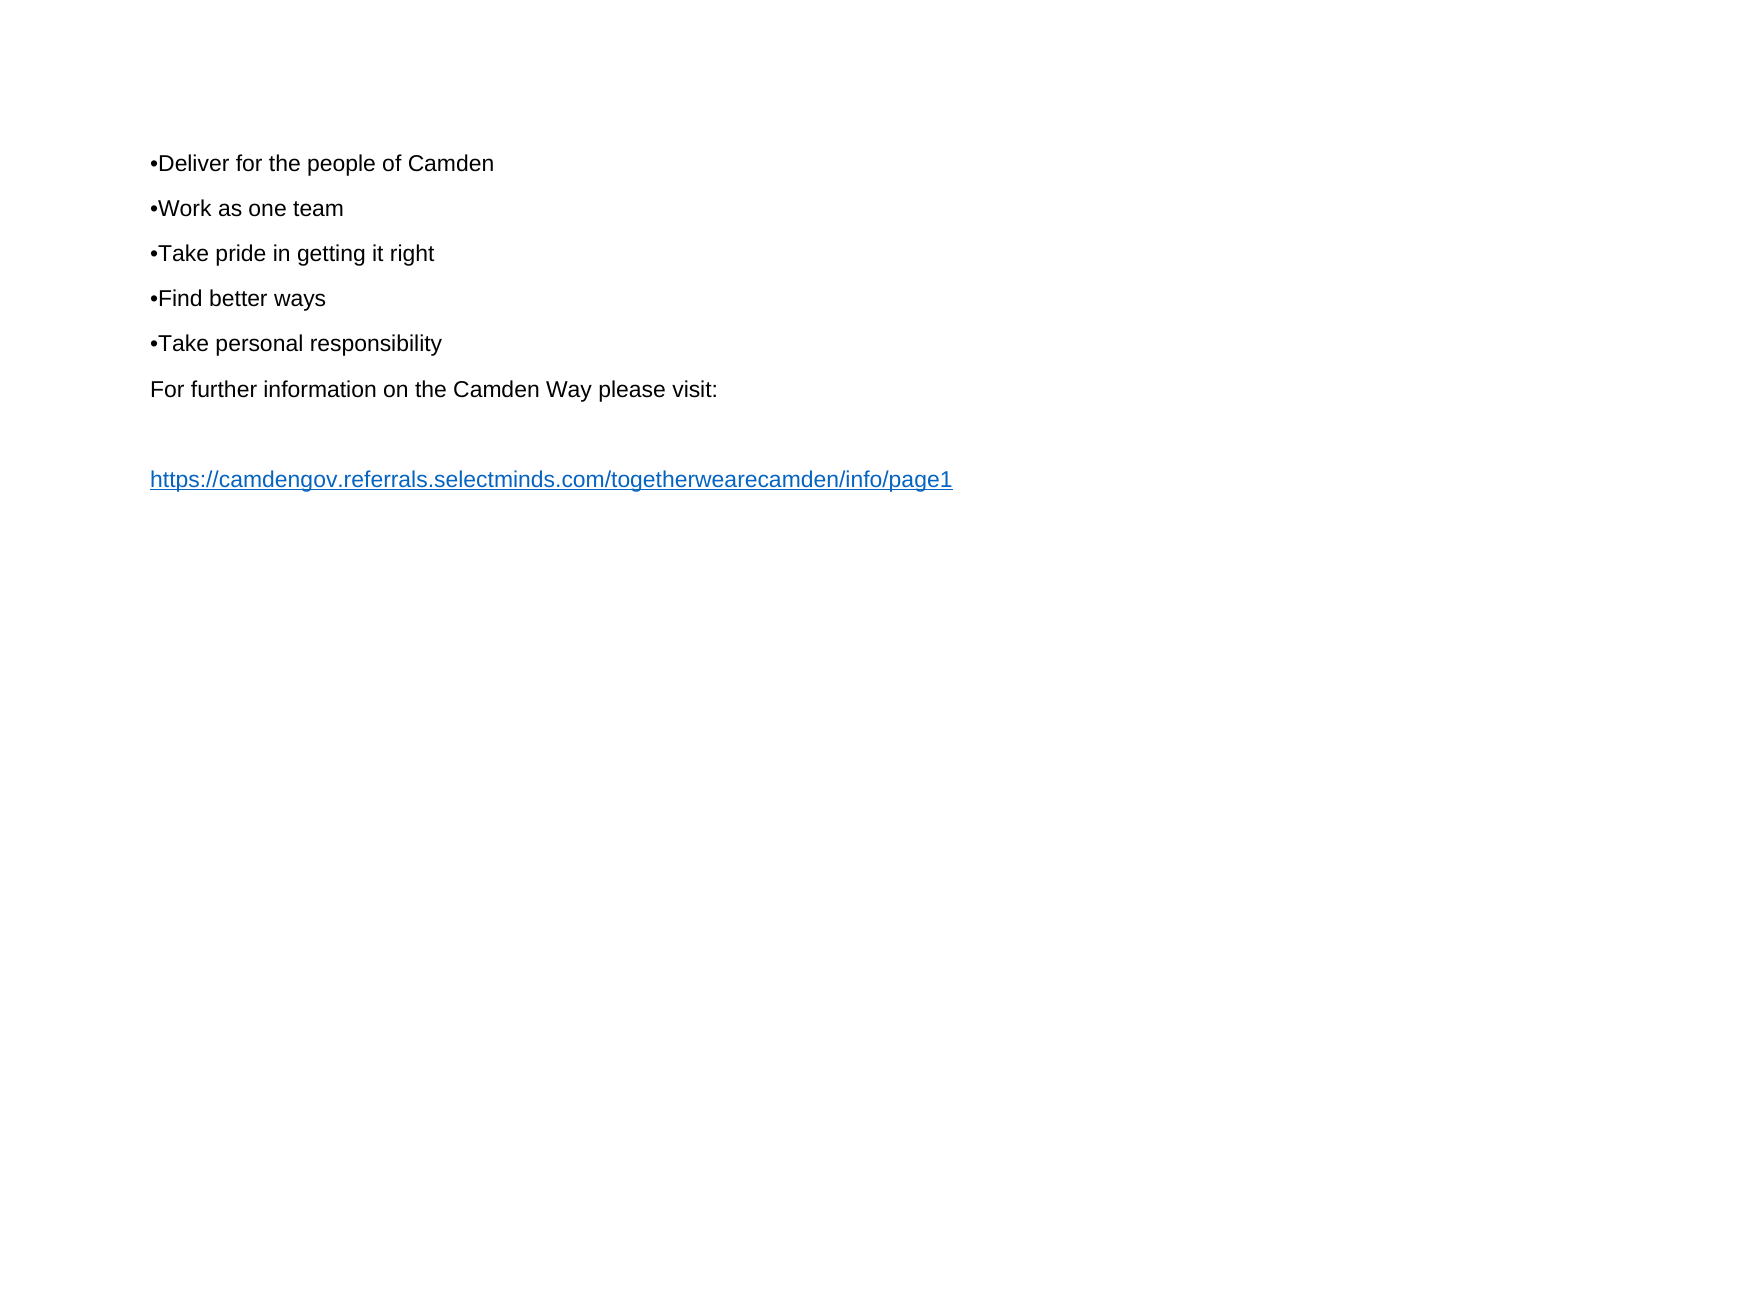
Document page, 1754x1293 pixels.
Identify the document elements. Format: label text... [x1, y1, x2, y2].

text •Work as one team [150, 195, 1604, 221]
text For further information on the Camden Way please visit: [150, 376, 1604, 402]
text •Deliver for the people of Camden [150, 150, 1604, 176]
text •Take pride in getting it right [150, 240, 1604, 267]
text https://camdengov.referrals.selectminds.com/togetherwearecamden/info/page1 [150, 466, 1604, 492]
text •Take personal responsibility [150, 330, 1604, 357]
text •Find better ways [150, 285, 1604, 312]
